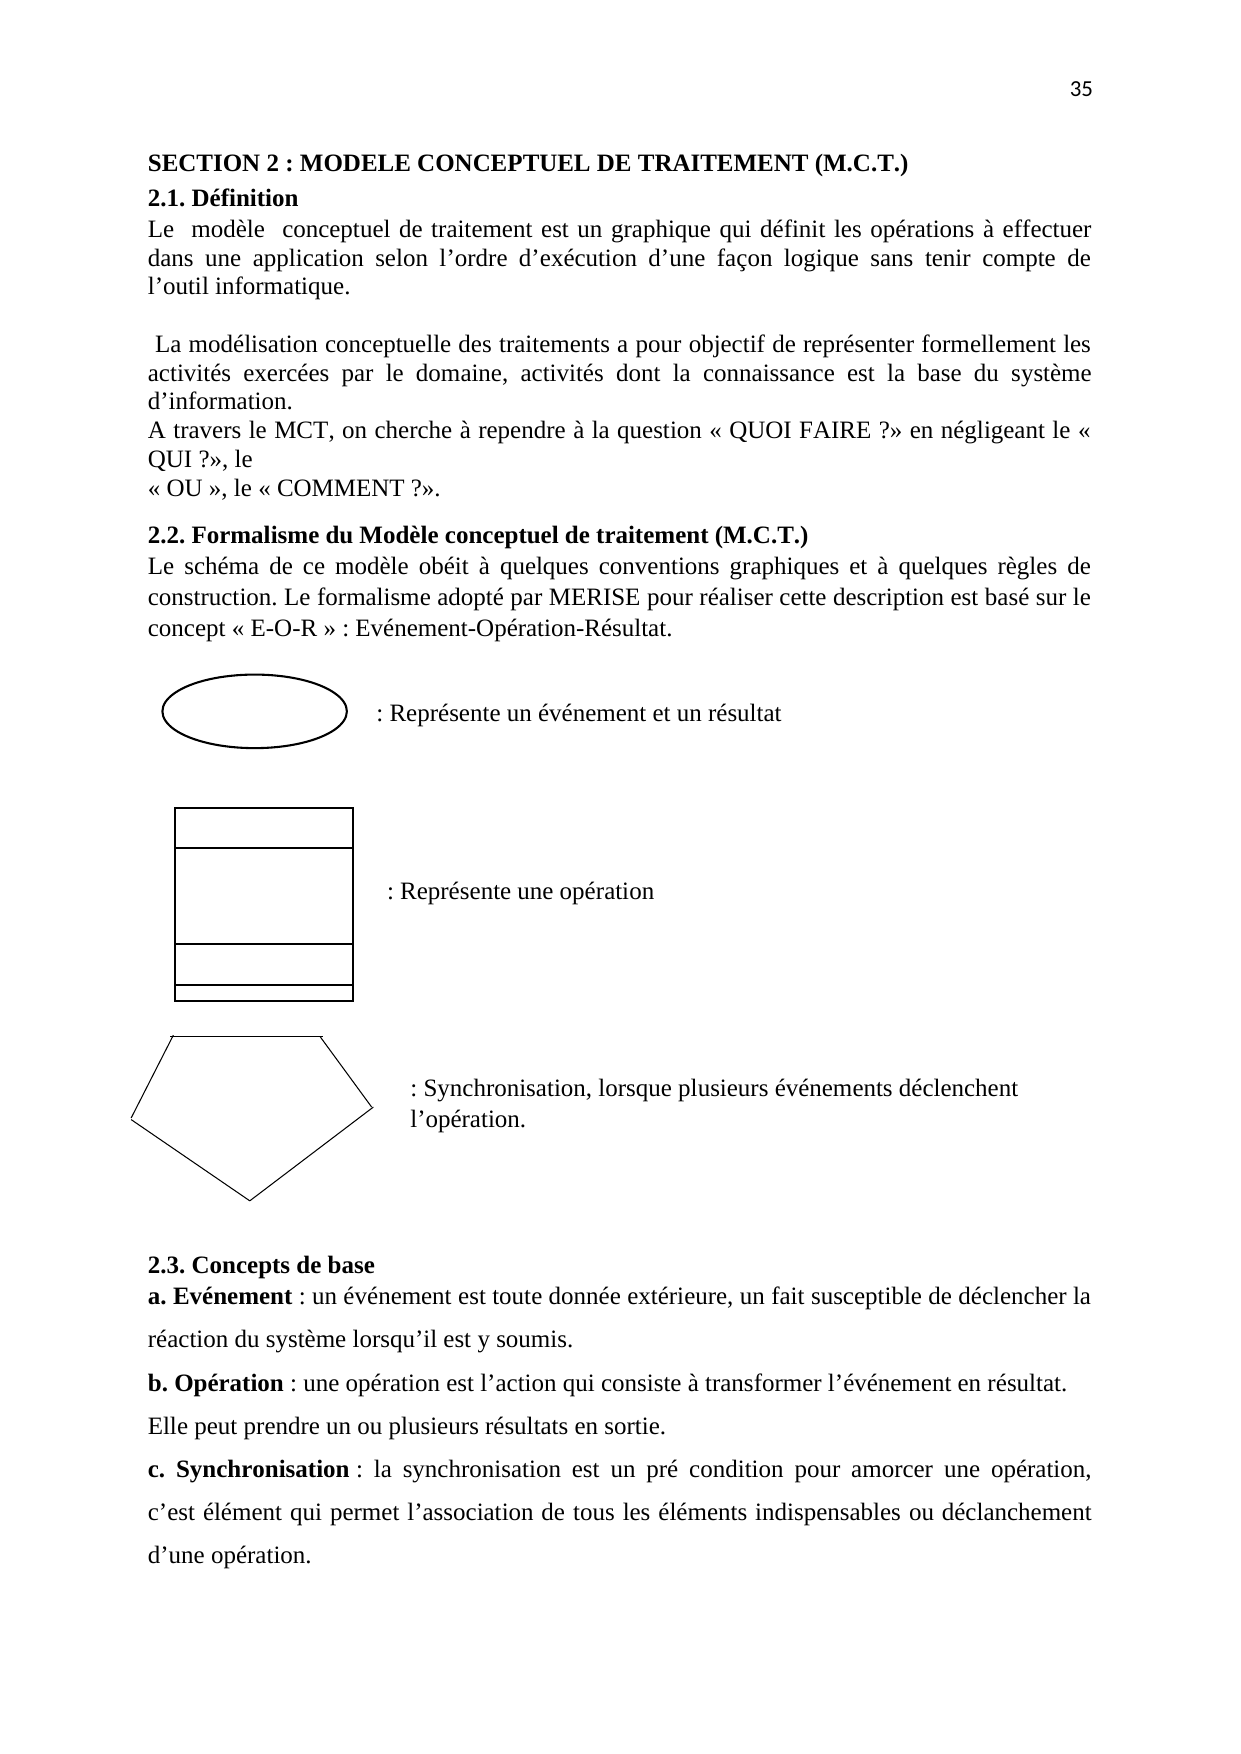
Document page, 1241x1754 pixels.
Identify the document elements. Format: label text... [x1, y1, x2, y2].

text c. Synchronisation : la synchronisation est un pré condition pour amorcer une opération, c’est élément qui permet l’association de tous les éléments indispensables ou déclanchement d’une opération. [148, 1454, 1093, 1569]
text Le modèle conceptuel de traitement est un graphique qui définit les opérations à effectuer dans une application selon l’ordre d’exécution d’une façon logique sans tenir compte de l’outil informatique. [148, 214, 1093, 300]
text « OU », le « COMMENT ?». [148, 473, 1093, 501]
subtitle 2.2. Formalisme du Modèle conceptuel de traitement (M.C.T.) [148, 520, 1093, 549]
subtitle 2.1. Définition [148, 183, 1093, 212]
text a. Evénement : un événement est toute donnée extérieure, un fait susceptible de déclencher la réaction du système lorsqu’il est y soumis. [148, 1281, 1093, 1353]
text La modélisation conceptuelle des traitements a pour objectif de représenter formellement les activités exercées par le domaine, activités dont la connaissance est la base du système d’information. [148, 329, 1093, 415]
text A travers le MCT, on cherche à rependre à la question « QUOI FAIRE ?» en négligeant le « QUI ?», le [148, 415, 1093, 473]
text Elle peut prendre un ou plusieurs résultats en sortie. [148, 1411, 1093, 1439]
subtitle SECTION 2 : MODELE CONCEPTUEL DE TRAITEMENT (M.C.T.) [148, 148, 1093, 176]
text b. Opération : une opération est l’action qui consiste à transformer l’événement en résultat. [148, 1368, 1093, 1396]
subtitle 2.3. Concepts de base [148, 1250, 1093, 1279]
text Le schéma de ce modèle obéit à quelques conventions graphiques et à quelques règles de construction. Le formalisme adopté par MERISE pour réaliser cette description est basé sur le concept « E-O-R » : Evénement-Opération-Résultat. [148, 551, 1093, 642]
